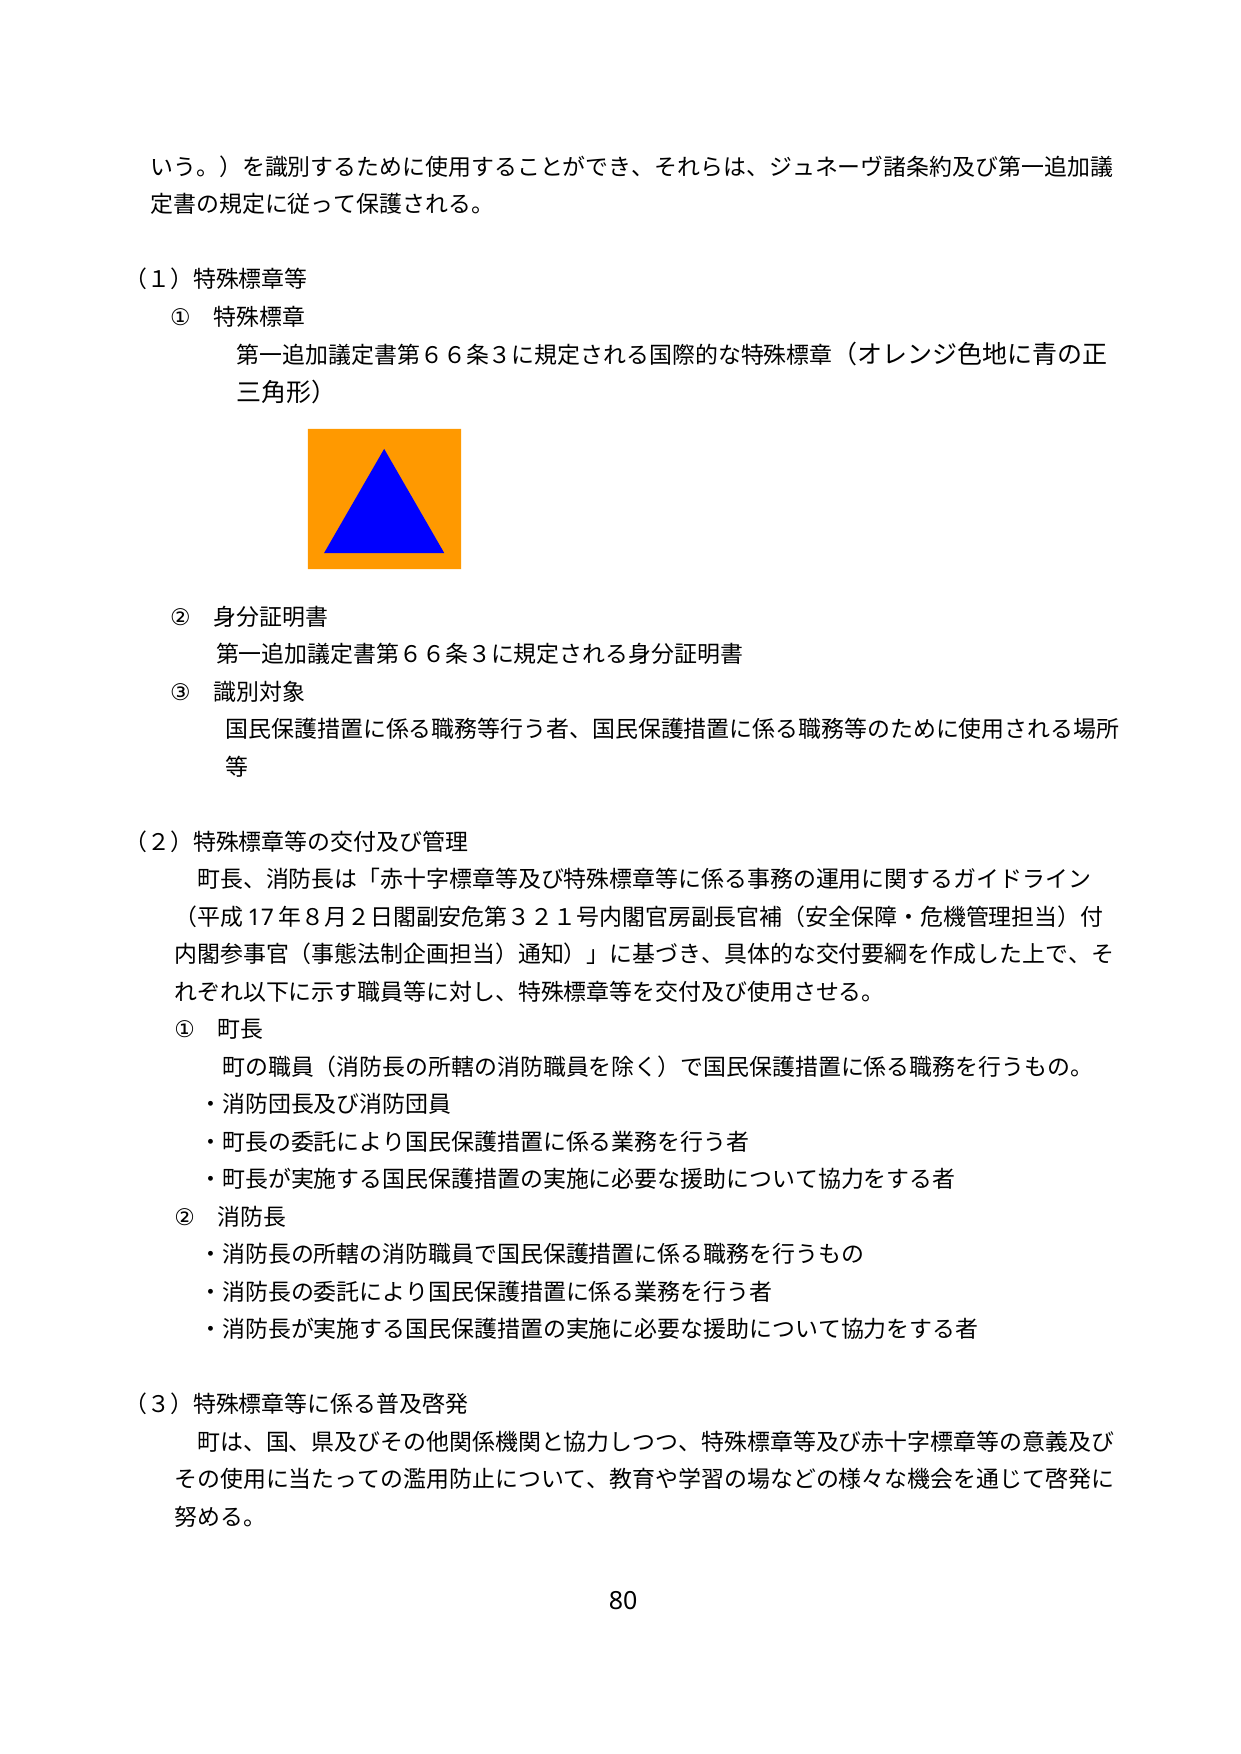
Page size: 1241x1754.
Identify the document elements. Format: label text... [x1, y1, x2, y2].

text ③ 識別対象 [124, 672, 1122, 709]
text ① 特殊標章 [124, 297, 1122, 334]
text （１）特殊標章等 [124, 259, 1122, 297]
text ・消防長が実施する国民保護措置の実施に必要な援助について協力をする者 [199, 1309, 1122, 1347]
text （２）特殊標章等の交付及び管理 [124, 822, 1122, 859]
text ・消防団長及び消防団員 [199, 1084, 1122, 1122]
text ・町長が実施する国民保護措置の実施に必要な援助について協力をする者 [199, 1159, 1122, 1197]
text 町の職員（消防長の所轄の消防職員を除く）で国民保護措置に係る職務を行うもの。 [199, 1047, 1122, 1084]
text ① 町長 [174, 1009, 1122, 1047]
text 町長、消防長は「赤十字標章等及び特殊標章等に係る事務の運用に関するガイドライン（平成17年８月２日閣副安危第３２１号内閣官房副長官補（安全保障・危機管理担当）付内閣参事官（事態法制企画担当）通知）」に基づき、具体的な交付要綱を作成した上で、それぞれ以下に示す職員等に対し、特殊標章等を交付及び使用させる。 [174, 859, 1122, 1009]
text 町は、国、県及びその他関係機関と協力しつつ、特殊標章等及び赤十字標章等の意義及びその使用に当たっての濫用防止について、教育や学習の場などの様々な機会を通じて啓発に努める。 [174, 1422, 1122, 1534]
text 第一追加議定書第６６条３に規定される国際的な特殊標章（オレンジ色地に青の正三角形） [237, 334, 1122, 409]
text 国民保護措置に係る職務等行う者、国民保護措置に係る職務等のために使用される場所等 [225, 709, 1122, 784]
text 第一追加議定書第６６条３に規定される身分証明書 [124, 634, 1122, 672]
text ・消防長の委託により国民保護措置に係る業務を行う者 [199, 1272, 1122, 1309]
text ② 消防長 [174, 1197, 1122, 1234]
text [150, 147, 1122, 222]
text ・消防長の所轄の消防職員で国民保護措置に係る職務を行うもの [199, 1234, 1122, 1272]
text ・町長の委託により国民保護措置に係る業務を行う者 [199, 1122, 1122, 1159]
text ② 身分証明書 [124, 597, 1122, 634]
text （３）特殊標章等に係る普及啓発 [124, 1384, 1122, 1422]
